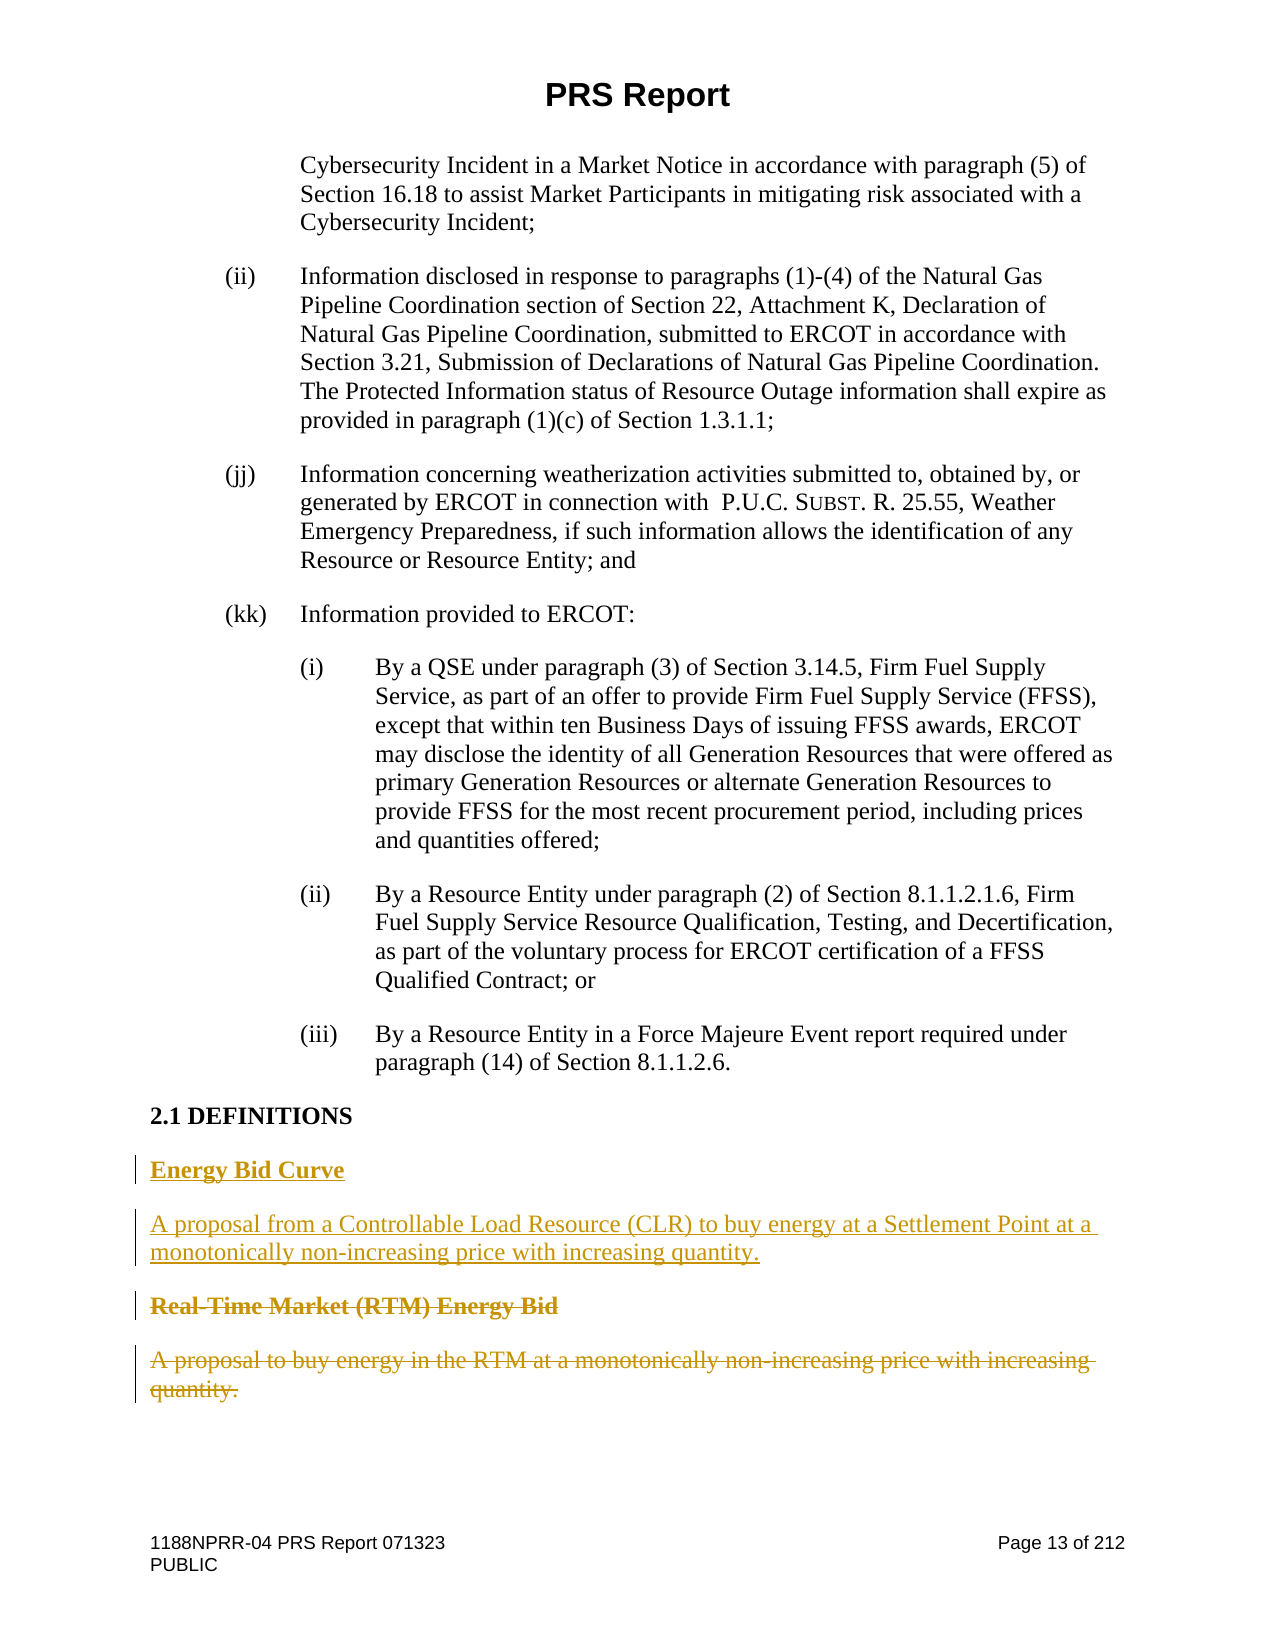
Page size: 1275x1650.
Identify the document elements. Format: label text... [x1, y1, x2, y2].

text (ii) Information disclosed in response to paragraphs (1)-(4) of the Natural Gas Pipeline Coordination section of Section 22, Attachment K, Declaration of Natural Gas Pipeline Coordination, submitted to ERCOT in accordance with Section 3.21, Submission of Declarations of Natural Gas Pipeline Coordination. The Protected Information status of Resource Outage information shall expire as provided in paragraph (1)(c) of Section 1.3.1.1; [225, 261, 1125, 434]
subtitle 2.1 DEFINITIONS [150, 1101, 1125, 1130]
text (jj) Information concerning weatherization activities submitted to, obtained by, or generated by ERCOT in connection with P.U.C. Subst. R. 25.55, Weather Emergency Preparedness, if such information allows the identification of any Resource or Resource Entity; and [225, 459, 1125, 574]
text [225, 150, 1125, 236]
text (kk) Information provided to ERCOT: [225, 599, 1125, 627]
text (iii) By a Resource Entity in a Force Majeure Event report required under paragraph (14) of Section 8.1.1.2.6. [300, 1019, 1125, 1076]
text (ii) By a Resource Entity under paragraph (2) of Section 8.1.1.2.1.6, Firm Fuel Supply Service Resource Qualification, Testing, and Decertification, as part of the voluntary process for ERCOT certification of a FFSS Qualified Contract; or [300, 879, 1125, 994]
text (i) By a QSE under paragraph (3) of Section 3.14.5, Firm Fuel Supply Service, as part of an offer to provide Firm Fuel Supply Service (FFSS), except that within ten Business Days of issuing FFSS awards, ERCOT may disclose the identity of all Generation Resources that were offered as primary Generation Resources or alternate Generation Resources to provide FFSS for the most recent procurement period, including prices and quantities offered; [300, 652, 1125, 854]
